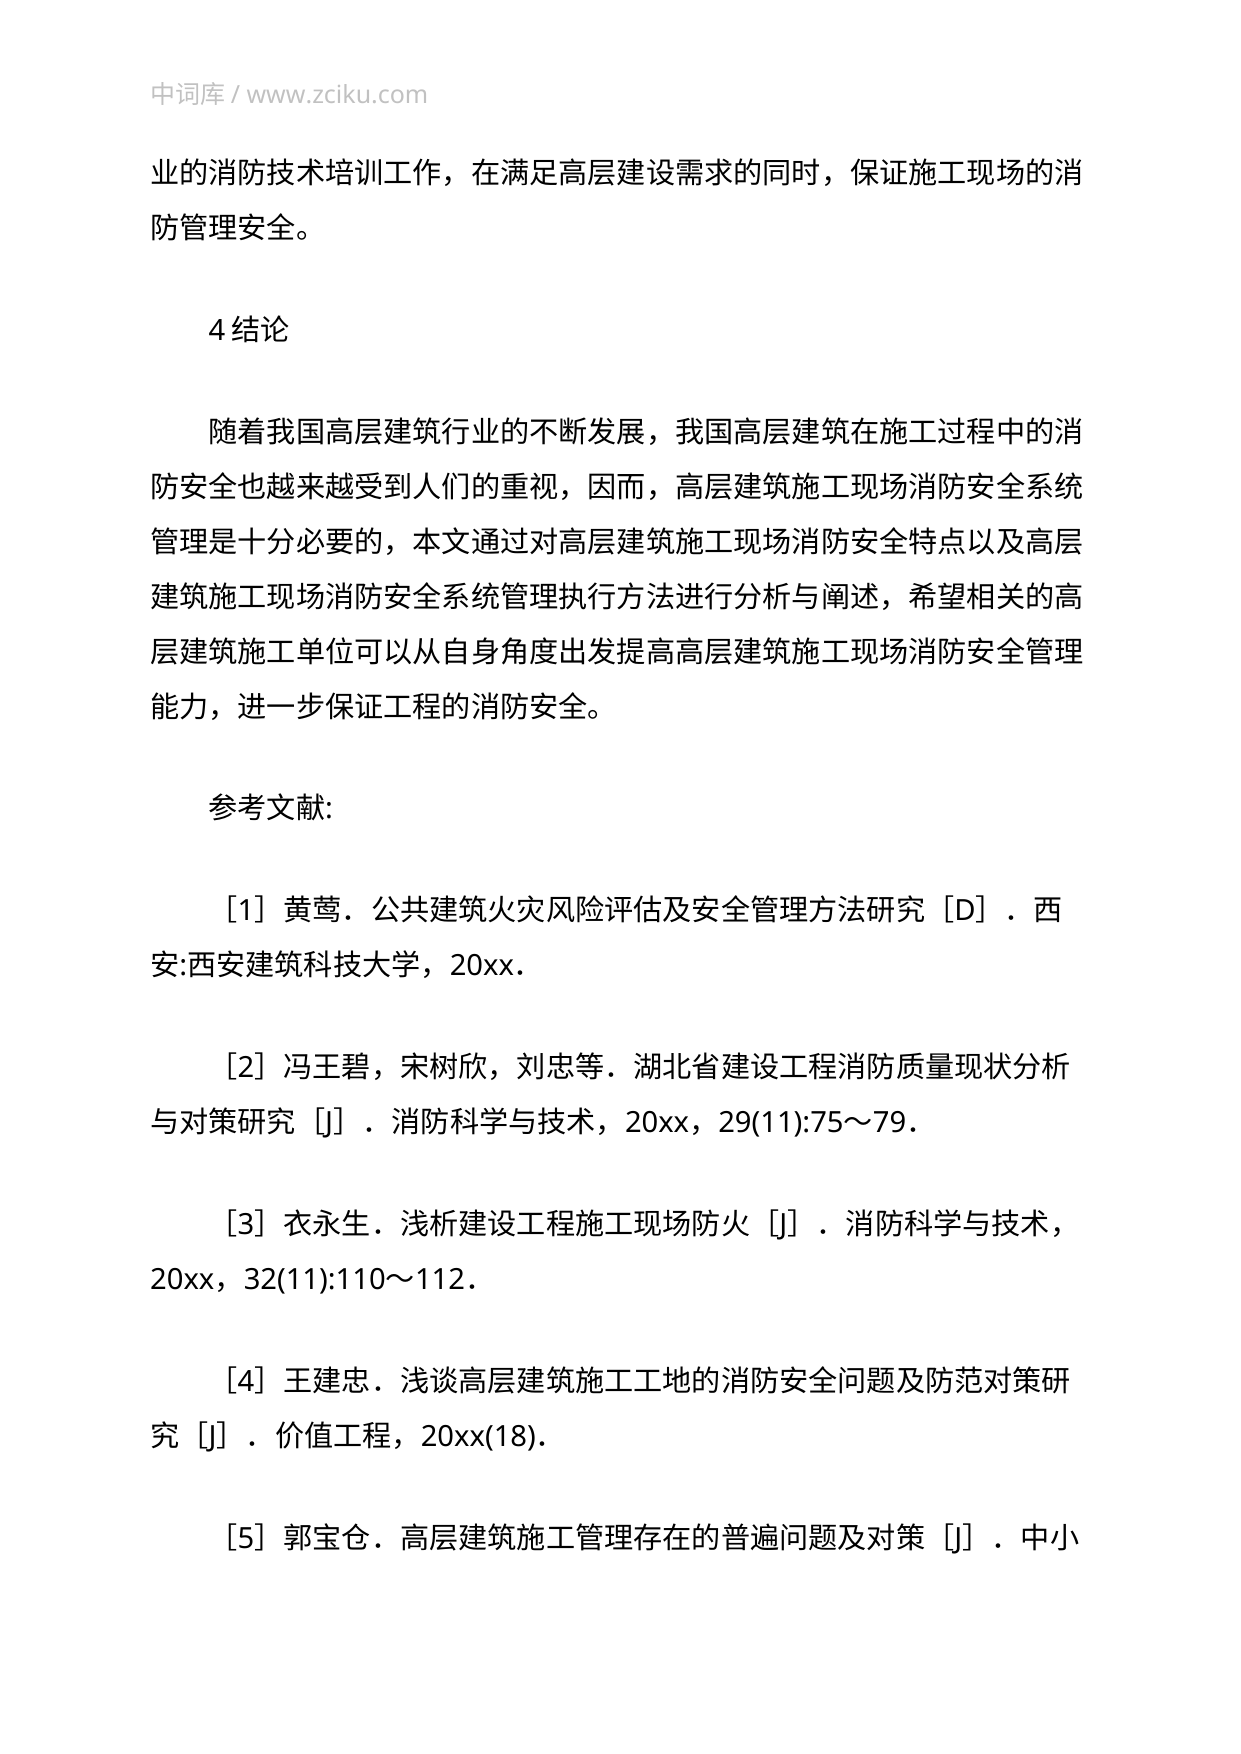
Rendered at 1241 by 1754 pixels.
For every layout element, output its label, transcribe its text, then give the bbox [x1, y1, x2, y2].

text ［1］黄莺．公共建筑火灾风险评估及安全管理方法研究［D］．西安:西安建筑科技大学，20xx． [150, 887, 1090, 984]
text 随着我国高层建筑行业的不断发展，我国高层建筑在施工过程中的消防安全也越来越受到人们的重视，因而，高层建筑施工现场消防安全系统管理是十分必要的，本文通过对高层建筑施工现场消防安全特点以及高层建筑施工现场消防安全系统管理执行方法进行分析与阐述，希望相关的高层建筑施工单位可以从自身角度出发提高高层建筑施工现场消防安全管理能力，进一步保证工程的消防安全。 [150, 409, 1090, 725]
text 4结论 [150, 307, 1090, 349]
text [150, 1515, 1090, 1557]
text ［3］衣永生．浅析建设工程施工现场防火［J］．消防科学与技术，20xx，32(11):110～112． [150, 1201, 1090, 1298]
text ［4］王建忠．浅谈高层建筑施工工地的消防安全问题及防范对策研究［J］．价值工程，20xx(18)． [150, 1358, 1090, 1455]
text 参考文献: [150, 785, 1090, 827]
text ［2］冯王碧，宋树欣，刘忠等．湖北省建设工程消防质量现状分析与对策研究［J］．消防科学与技术，20xx，29(11):75～79． [150, 1044, 1090, 1141]
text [150, 150, 1090, 247]
